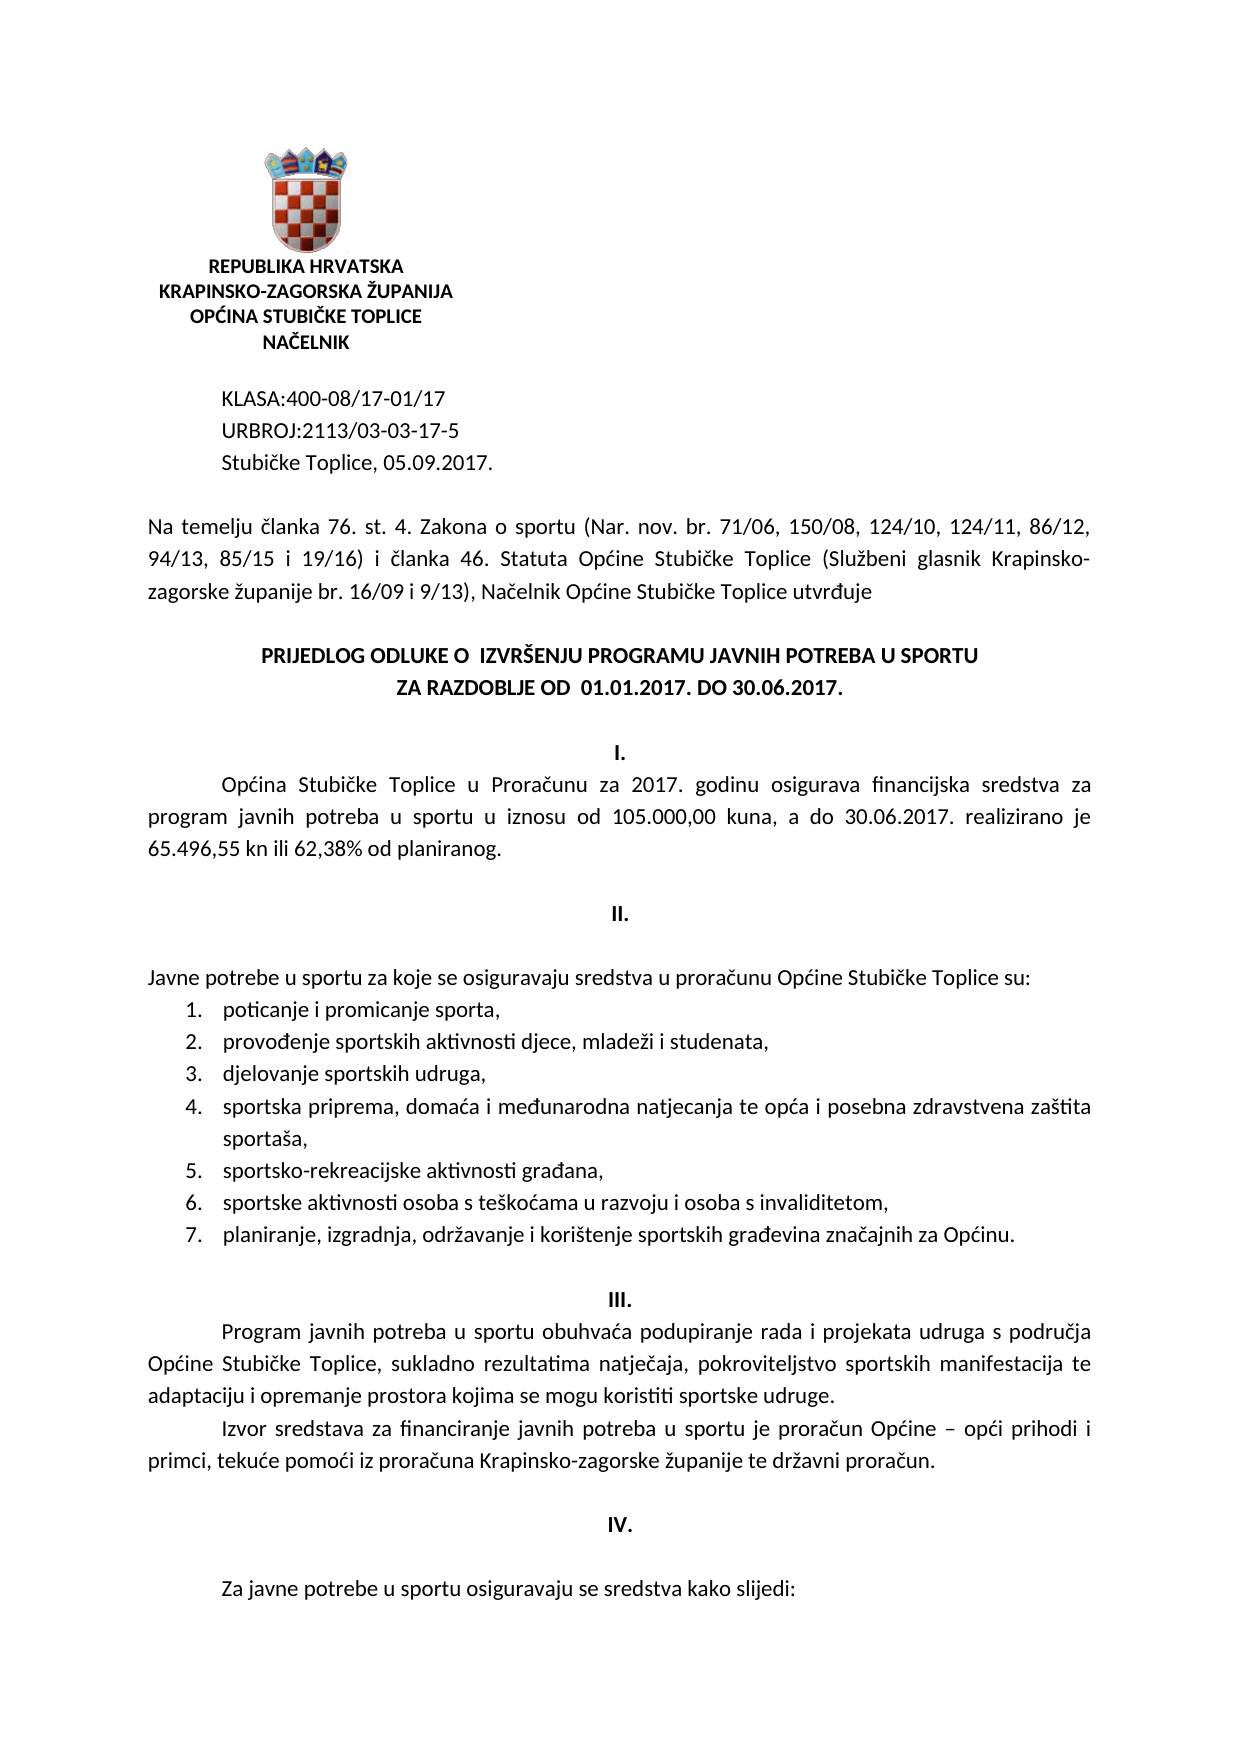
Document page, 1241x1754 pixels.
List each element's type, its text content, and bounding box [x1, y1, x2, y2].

list planiranje, izgradnja, održavanje i korištenje sportskih građevina značajnih za Općinu. [185, 1221, 1093, 1248]
text I. [148, 738, 1093, 766]
text ZA RAZDOBLJE OD 01.01.2017. DO 30.06.2017. [148, 673, 1093, 701]
list poticanje i promicanje sporta, [185, 995, 1093, 1023]
list provođenje sportskih aktivnosti djece, mladeži i studenata, [185, 1027, 1093, 1055]
text Stubičke Toplice, 05.09.2017. [221, 448, 1093, 476]
text Na temelju članka 76. st. 4. Zakona o sportu (Nar. nov. br. 71/06, 150/08, 124/10, 124/11, 86/12, 94/13, 85/15 i 19/16) i članka 46. Statuta Općine Stubičke Toplice (Službeni glasnik Krapinsko-zagorske županije br. 16/09 i 9/13), Načelnik Općine Stubičke Toplice utvrđuje [148, 512, 1093, 605]
text Izvor sredstava za financiranje javnih potreba u sportu je proračun Općine – opći prihodi i primci, tekuće pomoći iz proračuna Krapinsko-zagorske županije te državni proračun. [148, 1414, 1093, 1474]
text URBROJ:2113/03-03-17-5 [221, 416, 1093, 444]
text Javne potrebe u sportu za koje se osiguravaju sredstva u proračunu Općine Stubičke Toplice su: [148, 963, 1093, 991]
picture [264, 147, 348, 253]
list djelovanje sportskih udruga, [185, 1059, 1093, 1088]
list sportsko-rekreacijske aktivnosti građana, [185, 1156, 1093, 1184]
list sportske aktivnosti osoba s teškoćama u razvoju i osoba s invaliditetom, [185, 1188, 1093, 1216]
text Za javne potrebe u sportu osiguravaju se sredstva kako slijedi: [148, 1574, 1093, 1603]
text KLASA:400-08/17-01/17 [221, 384, 1093, 412]
table_header REPUBLIKA HRVATSKA KRAPINSKO-ZAGORSKA ŽUPANIJA OPĆINA STUBIČKE TOPLICE NAČELNIK [148, 148, 464, 354]
text Općina Stubičke Toplice u Proračunu za 2017. godinu osigurava financijska sredstva za program javnih potreba u sportu u iznosu od 105.000,00 kuna, a do 30.06.2017. realizirano je 65.496,55 kn ili 62,38% od planiranog. [148, 770, 1093, 862]
text III. [148, 1285, 1093, 1313]
text PRIJEDLOG ODLUKE O IZVRŠENJU PROGRAMU JAVNIH POTREBA U SPORTU [148, 641, 1093, 669]
text Program javnih potreba u sportu obuhvaća podupiranje rada i projekata udruga s područja Općine Stubičke Toplice, sukladno rezultatima natječaja, pokroviteljstvo sportskih manifestacija te adaptaciju i opremanje prostora kojima se mogu koristiti sportske udruge. [148, 1317, 1093, 1409]
text IV. [148, 1510, 1093, 1538]
list sportska priprema, domaća i međunarodna natjecanja te opća i posebna zdravstvena zaštita sportaša, [185, 1092, 1093, 1152]
text II. [148, 899, 1093, 927]
